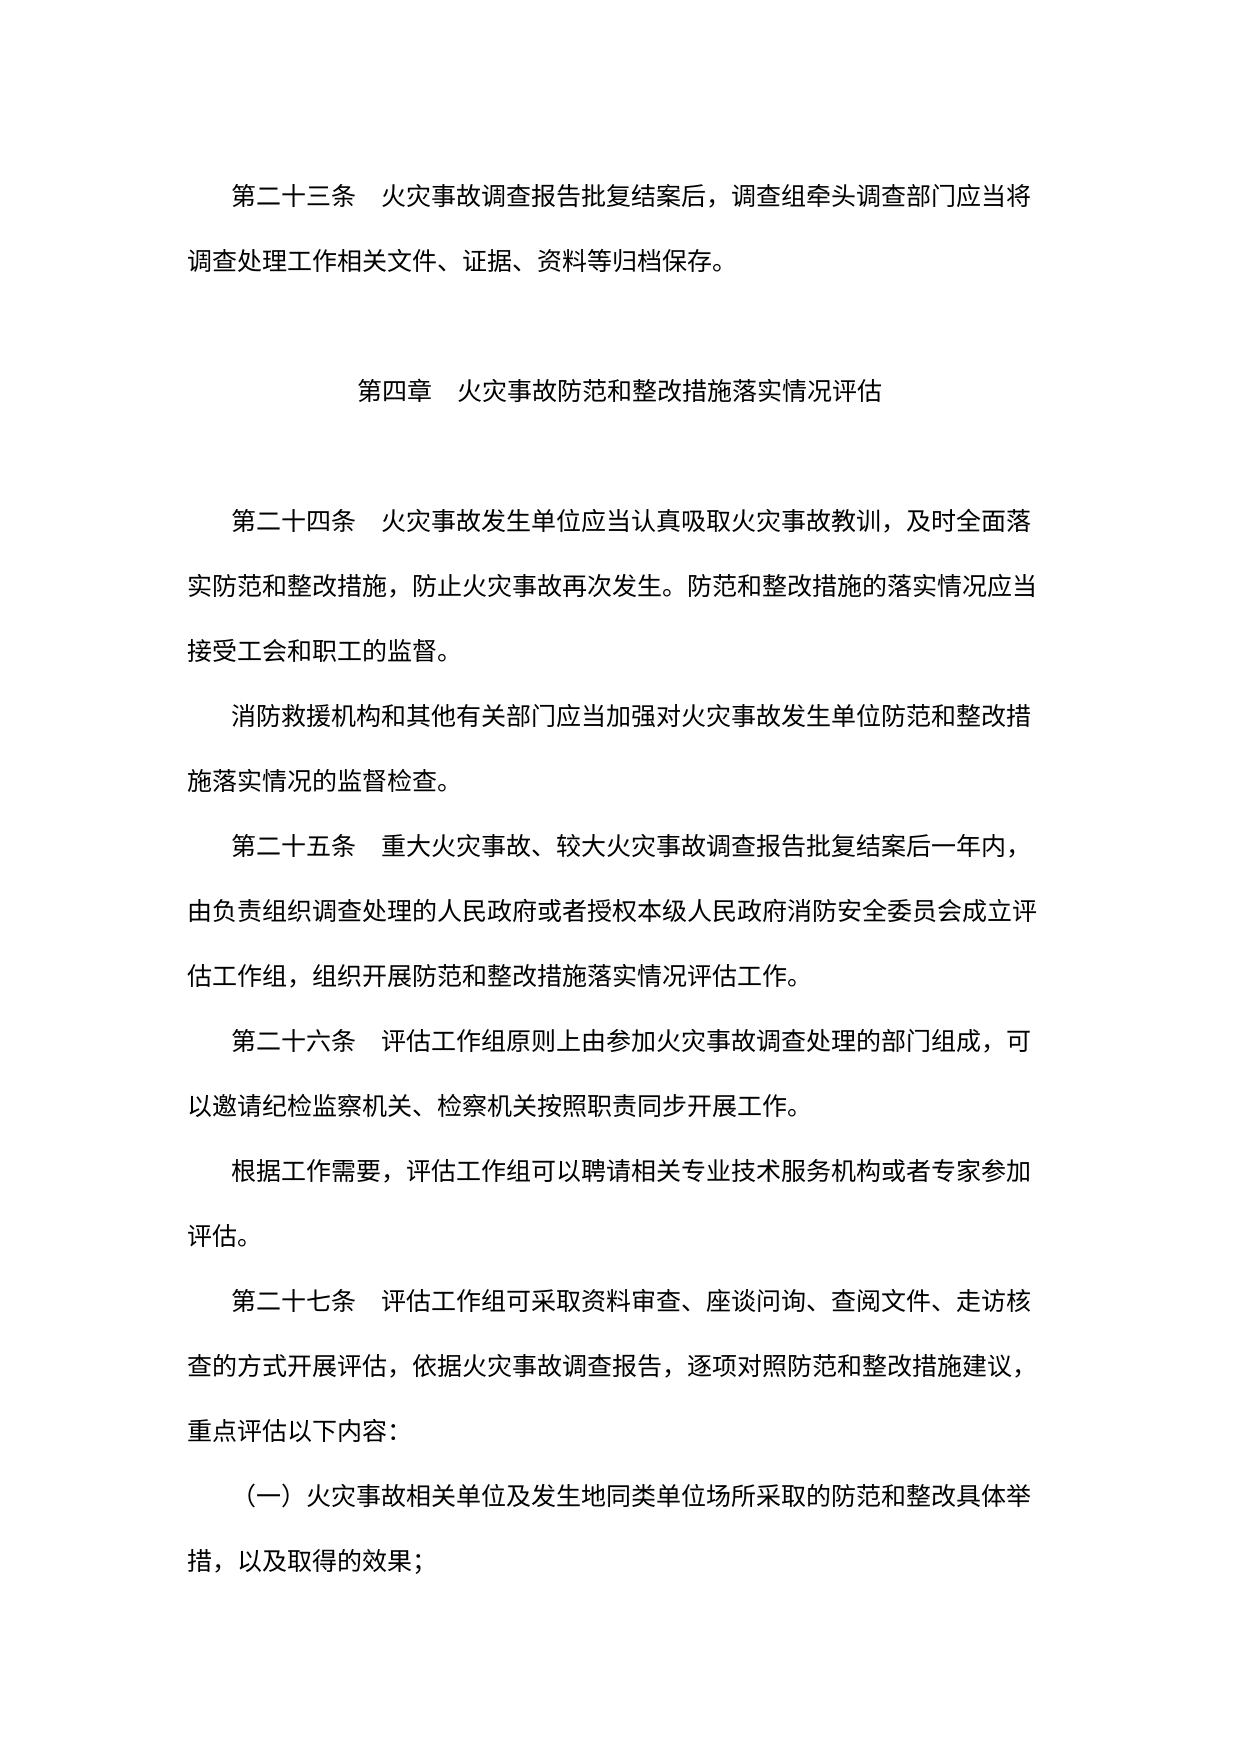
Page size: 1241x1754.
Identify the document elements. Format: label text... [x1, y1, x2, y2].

text 第二十四条 火灾事故发生单位应当认真吸取火灾事故教训，及时全面落实防范和整改措施，防止火灾事故再次发生。防范和整改措施的落实情况应当接受工会和职工的监督。 [187, 487, 1053, 682]
text 消防救援机构和其他有关部门应当加强对火灾事故发生单位防范和整改措施落实情况的监督检查。 [187, 682, 1053, 812]
text 第二十三条 火灾事故调查报告批复结案后，调查组牵头调查部门应当将调查处理工作相关文件、证据、资料等归档保存。 [187, 162, 1053, 292]
text 第二十五条 重大火灾事故、较大火灾事故调查报告批复结案后一年内，由负责组织调查处理的人民政府或者授权本级人民政府消防安全委员会成立评估工作组，组织开展防范和整改措施落实情况评估工作。 [187, 812, 1053, 1007]
text （一）火灾事故相关单位及发生地同类单位场所采取的防范和整改具体举措，以及取得的效果； [187, 1462, 1053, 1592]
text 根据工作需要，评估工作组可以聘请相关专业技术服务机构或者专家参加评估。 [187, 1137, 1053, 1267]
text 第二十七条 评估工作组可采取资料审查、座谈问询、查阅文件、走访核查的方式开展评估，依据火灾事故调查报告，逐项对照防范和整改措施建议，重点评估以下内容： [187, 1267, 1053, 1462]
text 第四章 火灾事故防范和整改措施落实情况评估 [187, 357, 1053, 422]
text 第二十六条 评估工作组原则上由参加火灾事故调查处理的部门组成，可以邀请纪检监察机关、检察机关按照职责同步开展工作。 [187, 1007, 1053, 1137]
